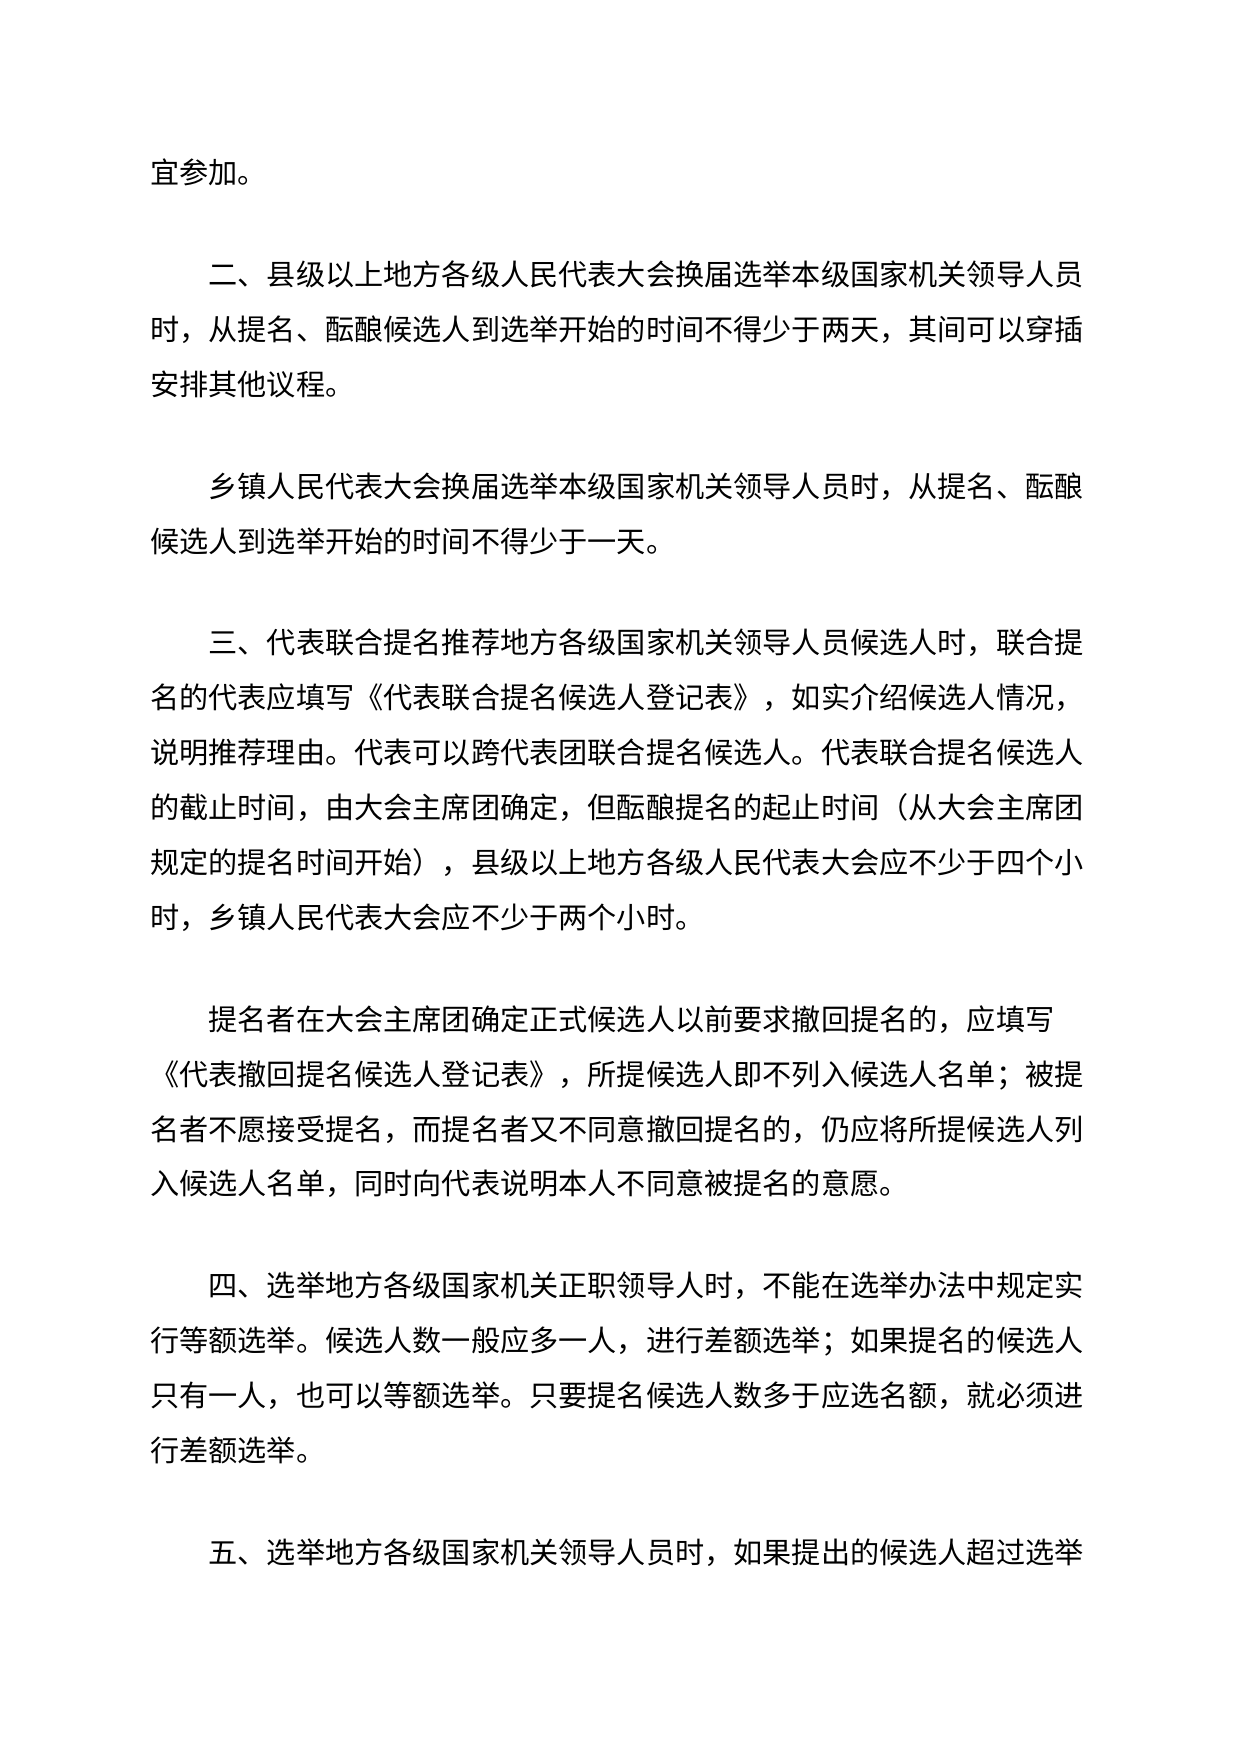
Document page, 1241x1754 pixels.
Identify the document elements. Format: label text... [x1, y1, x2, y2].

text 二、县级以上地方各级人民代表大会换届选举本级国家机关领导人员时，从提名、酝酿候选人到选举开始的时间不得少于两天，其间可以穿插安排其他议程。 [150, 252, 1090, 404]
text 提名者在大会主席团确定正式候选人以前要求撤回提名的，应填写《代表撤回提名候选人登记表》，所提候选人即不列入候选人名单；被提名者不愿接受提名，而提名者又不同意撤回提名的，仍应将所提候选人列入候选人名单，同时向代表说明本人不同意被提名的意愿。 [150, 996, 1090, 1203]
text 四、选举地方各级国家机关正职领导人时，不能在选举办法中规定实行等额选举。候选人数一般应多一人，进行差额选举；如果提名的候选人只有一人，也可以等额选举。只要提名候选人数多于应选名额，就必须进行差额选举。 [150, 1263, 1090, 1470]
text 三、代表联合提名推荐地方各级国家机关领导人员候选人时，联合提名的代表应填写《代表联合提名候选人登记表》，如实介绍候选人情况，说明推荐理由。代表可以跨代表团联合提名候选人。代表联合提名候选人的截止时间，由大会主席团确定，但酝酿提名的起止时间（从大会主席团规定的提名时间开始），县级以上地方各级人民代表大会应不少于四个小时，乡镇人民代表大会应不少于两个小时。 [150, 620, 1090, 937]
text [150, 150, 1090, 192]
text 乡镇人民代表大会换届选举本级国家机关领导人员时，从提名、酝酿候选人到选举开始的时间不得少于一天。 [150, 463, 1090, 561]
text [150, 1529, 1090, 1571]
